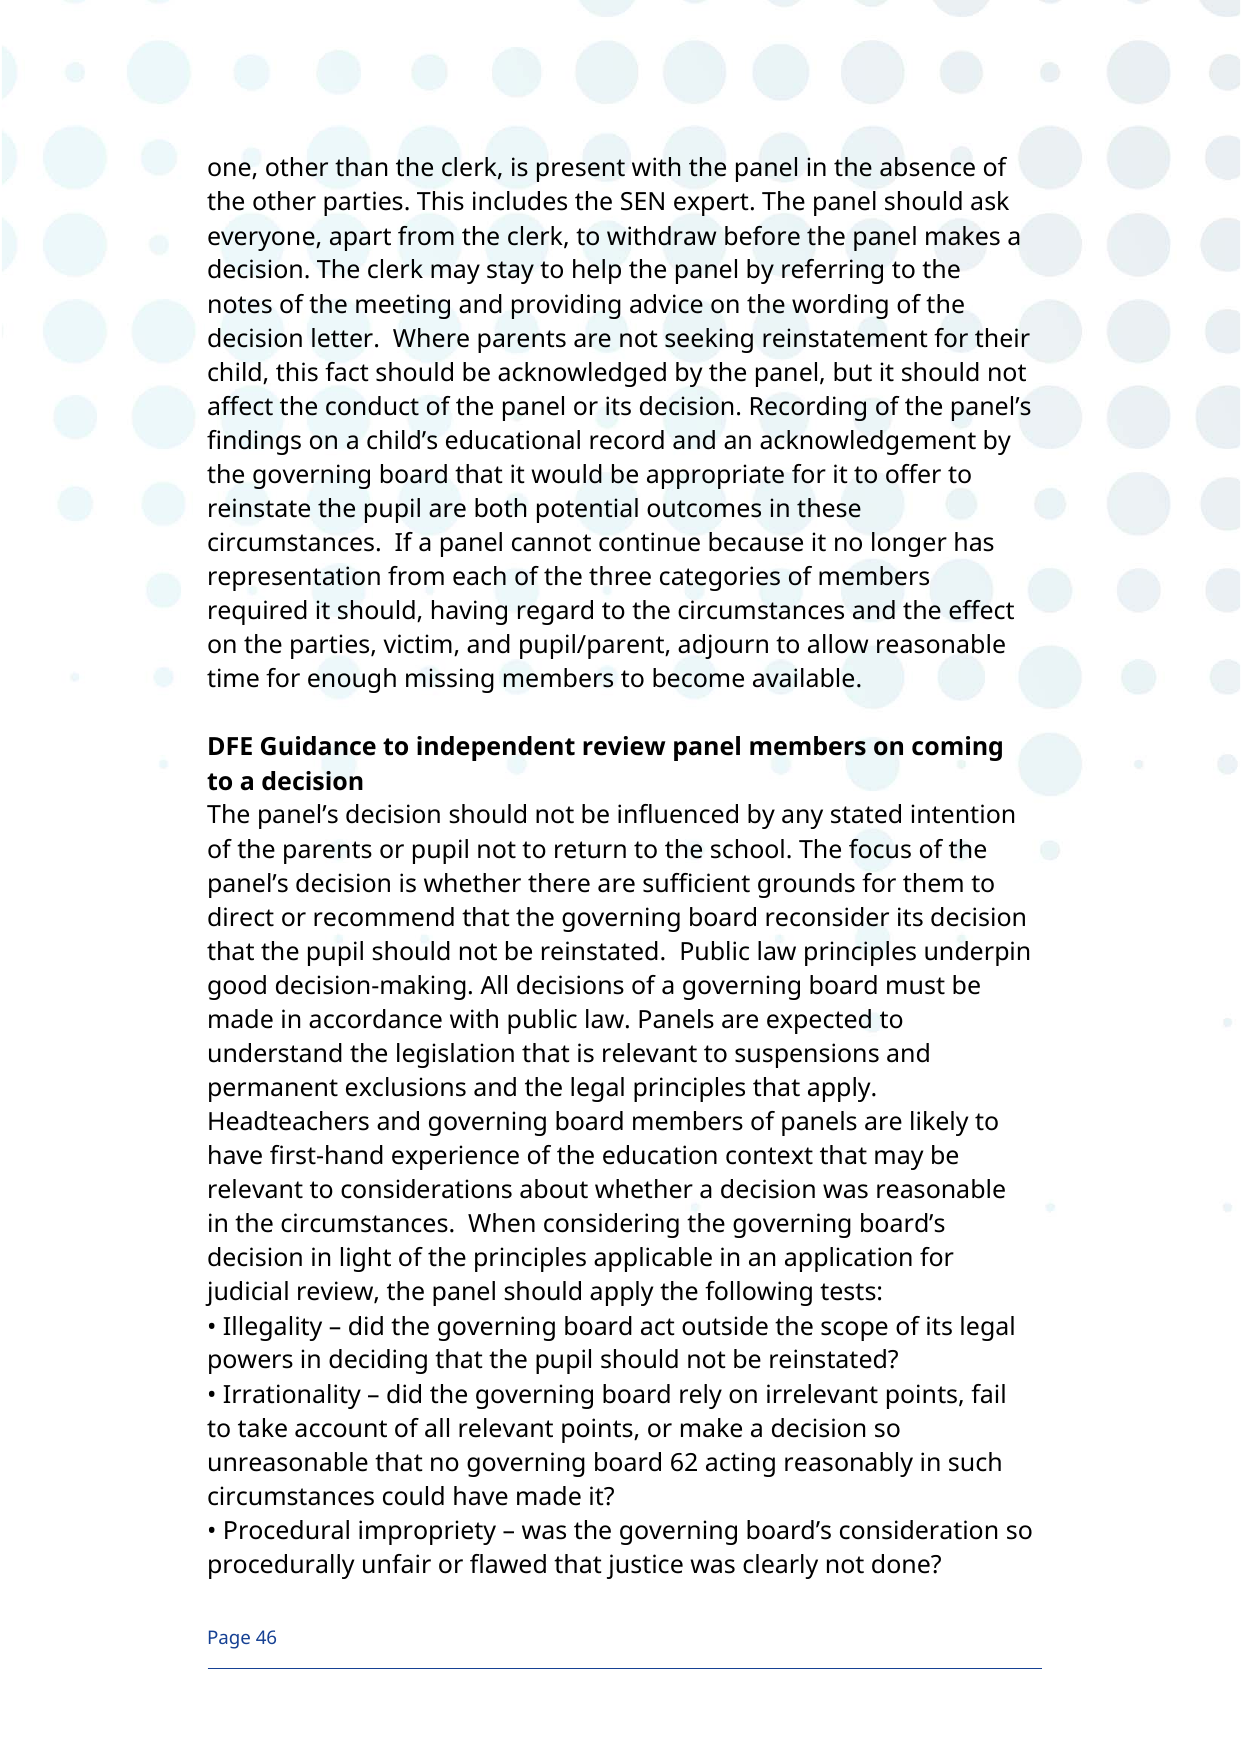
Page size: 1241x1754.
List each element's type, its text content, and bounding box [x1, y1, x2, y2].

text • Irrationality – did the governing board rely on irrelevant points, fail to take account of all relevant points, or make a decision so unreasonable that no governing board 62 acting reasonably in such circumstances could have made it? [207, 1376, 1033, 1512]
picture [1, 0, 1241, 1753]
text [207, 150, 1033, 695]
text DFE Guidance to independent review panel members on coming to a decision [207, 729, 1033, 797]
text • Illegality – did the governing board act outside the scope of its legal powers in deciding that the pupil should not be reinstated? [207, 1308, 1033, 1376]
text The panel’s decision should not be influenced by any stated intention of the parents or pupil not to return to the school. The focus of the panel’s decision is whether there are sufficient grounds for them to direct or recommend that the governing board reconsider its decision that the pupil should not be reinstated. Public law principles underpin good decision-making. All decisions of a governing board must be made in accordance with public law. Panels are expected to understand the legislation that is relevant to suspensions and permanent exclusions and the legal principles that apply. Headteachers and governing board members of panels are likely to have first-hand experience of the education context that may be relevant to considerations about whether a decision was reasonable in the circumstances. When considering the governing board’s decision in light of the principles applicable in an application for judicial review, the panel should apply the following tests: [207, 797, 1033, 1308]
text • Procedural impropriety – was the governing board’s consideration so procedurally unfair or flawed that justice was clearly not done? [207, 1512, 1033, 1581]
